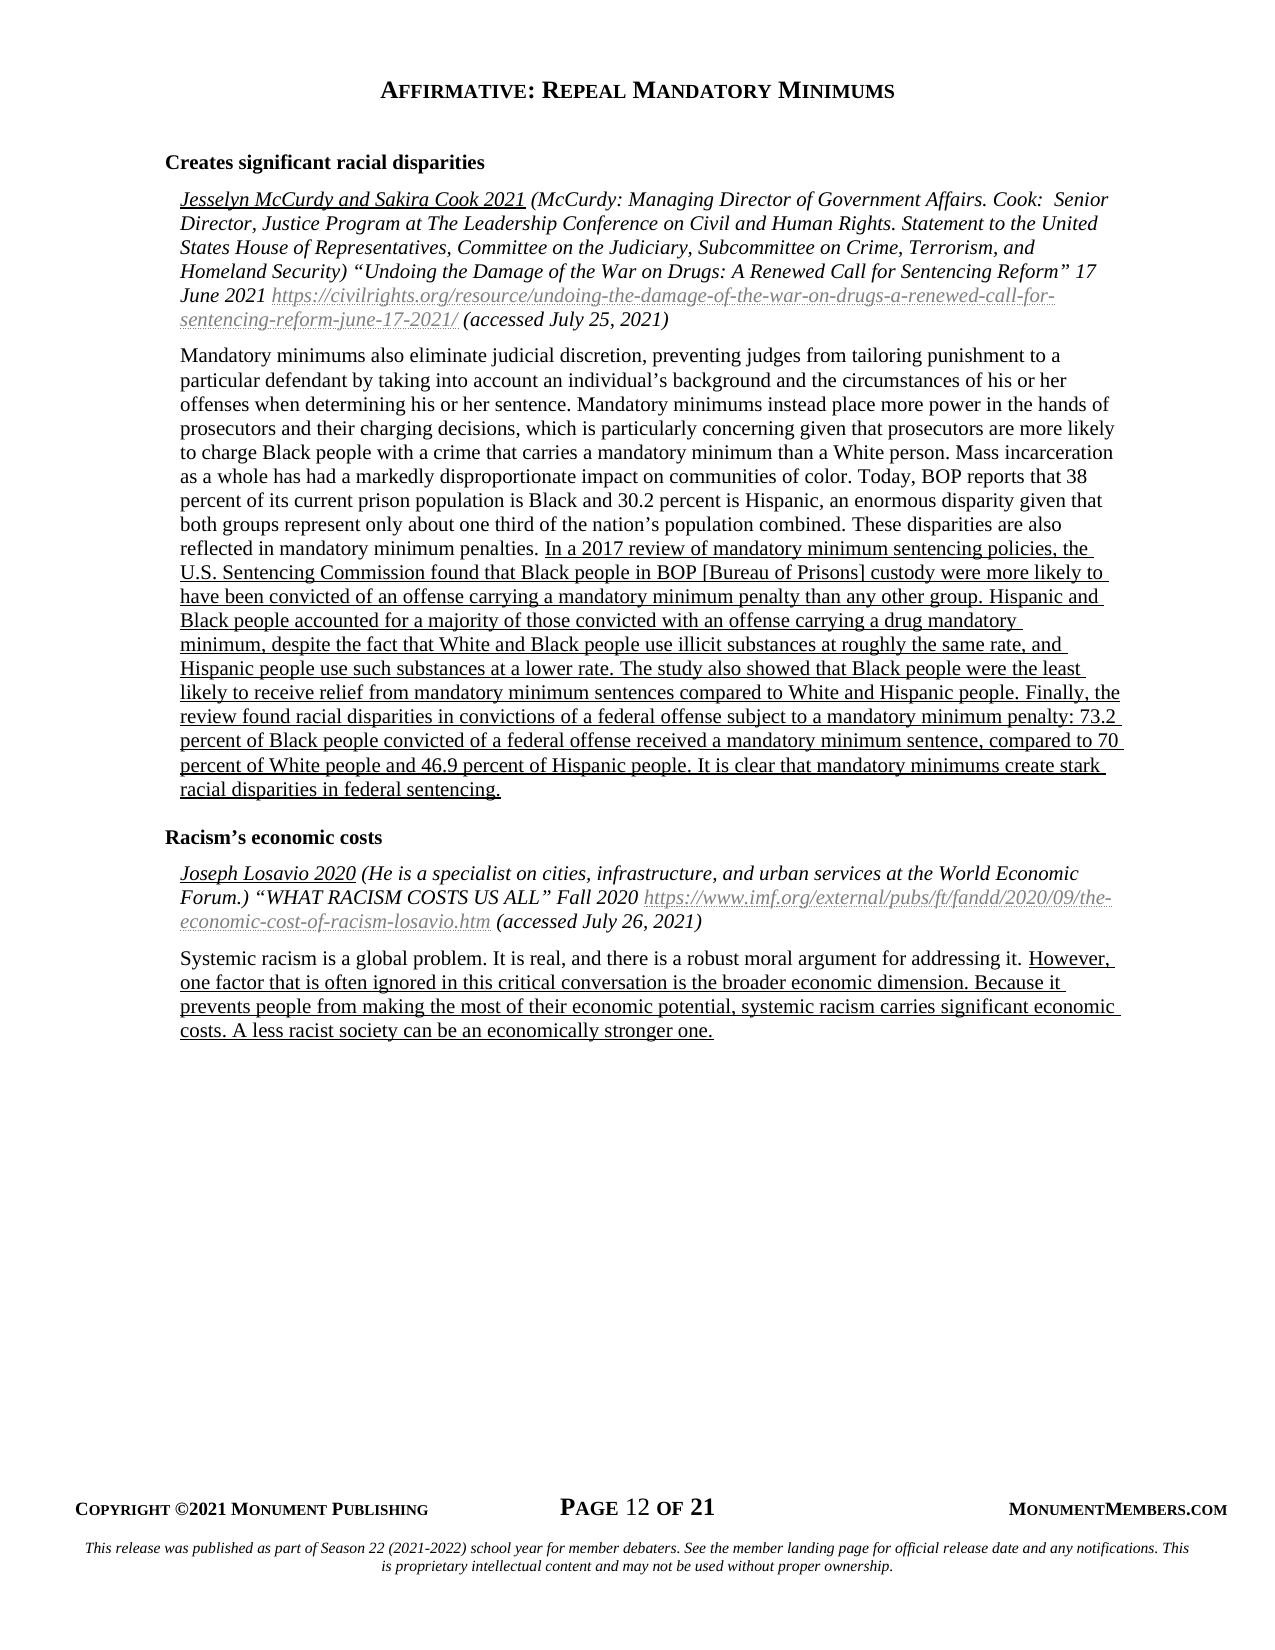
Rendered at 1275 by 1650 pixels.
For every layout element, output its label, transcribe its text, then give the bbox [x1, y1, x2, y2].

text Racism’s economic costs [165, 825, 1125, 849]
text Creates significant racial disparities [165, 150, 1125, 174]
text Systemic racism is a global problem. It is real, and there is a robust moral argument for addressing it. However, one factor that is often ignored in this critical conversation is the broader economic dimension. Because it prevents people from making the most of their economic potential, systemic racism carries significant economic costs. A less racist society can be an economically stronger one. [180, 946, 1125, 1042]
text Mandatory minimums also eliminate judicial discretion, preventing judges from tailoring punishment to a particular defendant by taking into account an individual’s background and the circumstances of his or her offenses when determining his or her sentence. Mandatory minimums instead place more power in the hands of prosecutors and their charging decisions, which is particularly concerning given that prosecutors are more likely to charge Black people with a crime that carries a mandatory minimum than a White person. Mass incarceration as a whole has had a markedly disproportionate impact on communities of color. Today, BOP reports that 38 percent of its current prison population is Black and 30.2 percent is Hispanic, an enormous disparity given that both groups represent only about one third of the nation’s population combined. These disparities are also reflected in mandatory minimum penalties. In a 2017 review of mandatory minimum sentencing policies, the U.S. Sentencing Commission found that Black people in BOP [Bureau of Prisons] custody were more likely to have been convicted of an offense carrying a mandatory minimum penalty than any other group. Hispanic and Black people accounted for a majority of those convicted with an offense carrying a drug mandatory minimum, despite the fact that White and Black people use illicit substances at roughly the same rate, and Hispanic people use such substances at a lower rate. The study also showed that Black people were the least likely to receive relief from mandatory minimum sentences compared to White and Hispanic people. Finally, the review found racial disparities in convictions of a federal offense subject to a mandatory minimum penalty: 73.2 percent of Black people convicted of a federal offense received a mandatory minimum sentence, compared to 70 percent of White people and 46.9 percent of Hispanic people. It is clear that mandatory minimums create stark racial disparities in federal sentencing. [180, 343, 1125, 801]
text Joseph Losavio 2020 (He is a specialist on cities, infrastructure, and urban services at the World Economic Forum.) “WHAT RACISM COSTS US ALL” Fall 2020 https://www.imf.org/external/pubs/ft/fandd/2020/09/the-economic-cost-of-racism-losavio.htm (accessed July 26, 2021) [180, 861, 1125, 933]
text Jesselyn McCurdy and Sakira Cook 2021 (McCurdy: Managing Director of Government Affairs. Cook: Senior Director, Justice Program at The Leadership Conference on Civil and Human Rights. Statement to the United States House of Representatives, Committee on the Judiciary, Subcommittee on Crime, Terrorism, and Homeland Security) “Undoing the Damage of the War on Drugs: A Renewed Call for Sentencing Reform” 17 June 2021 https://civilrights.org/resource/undoing-the-damage-of-the-war-on-drugs-a-renewed-call-for-sentencing-reform-june-17-2021/ (accessed July 25, 2021) [180, 187, 1125, 331]
